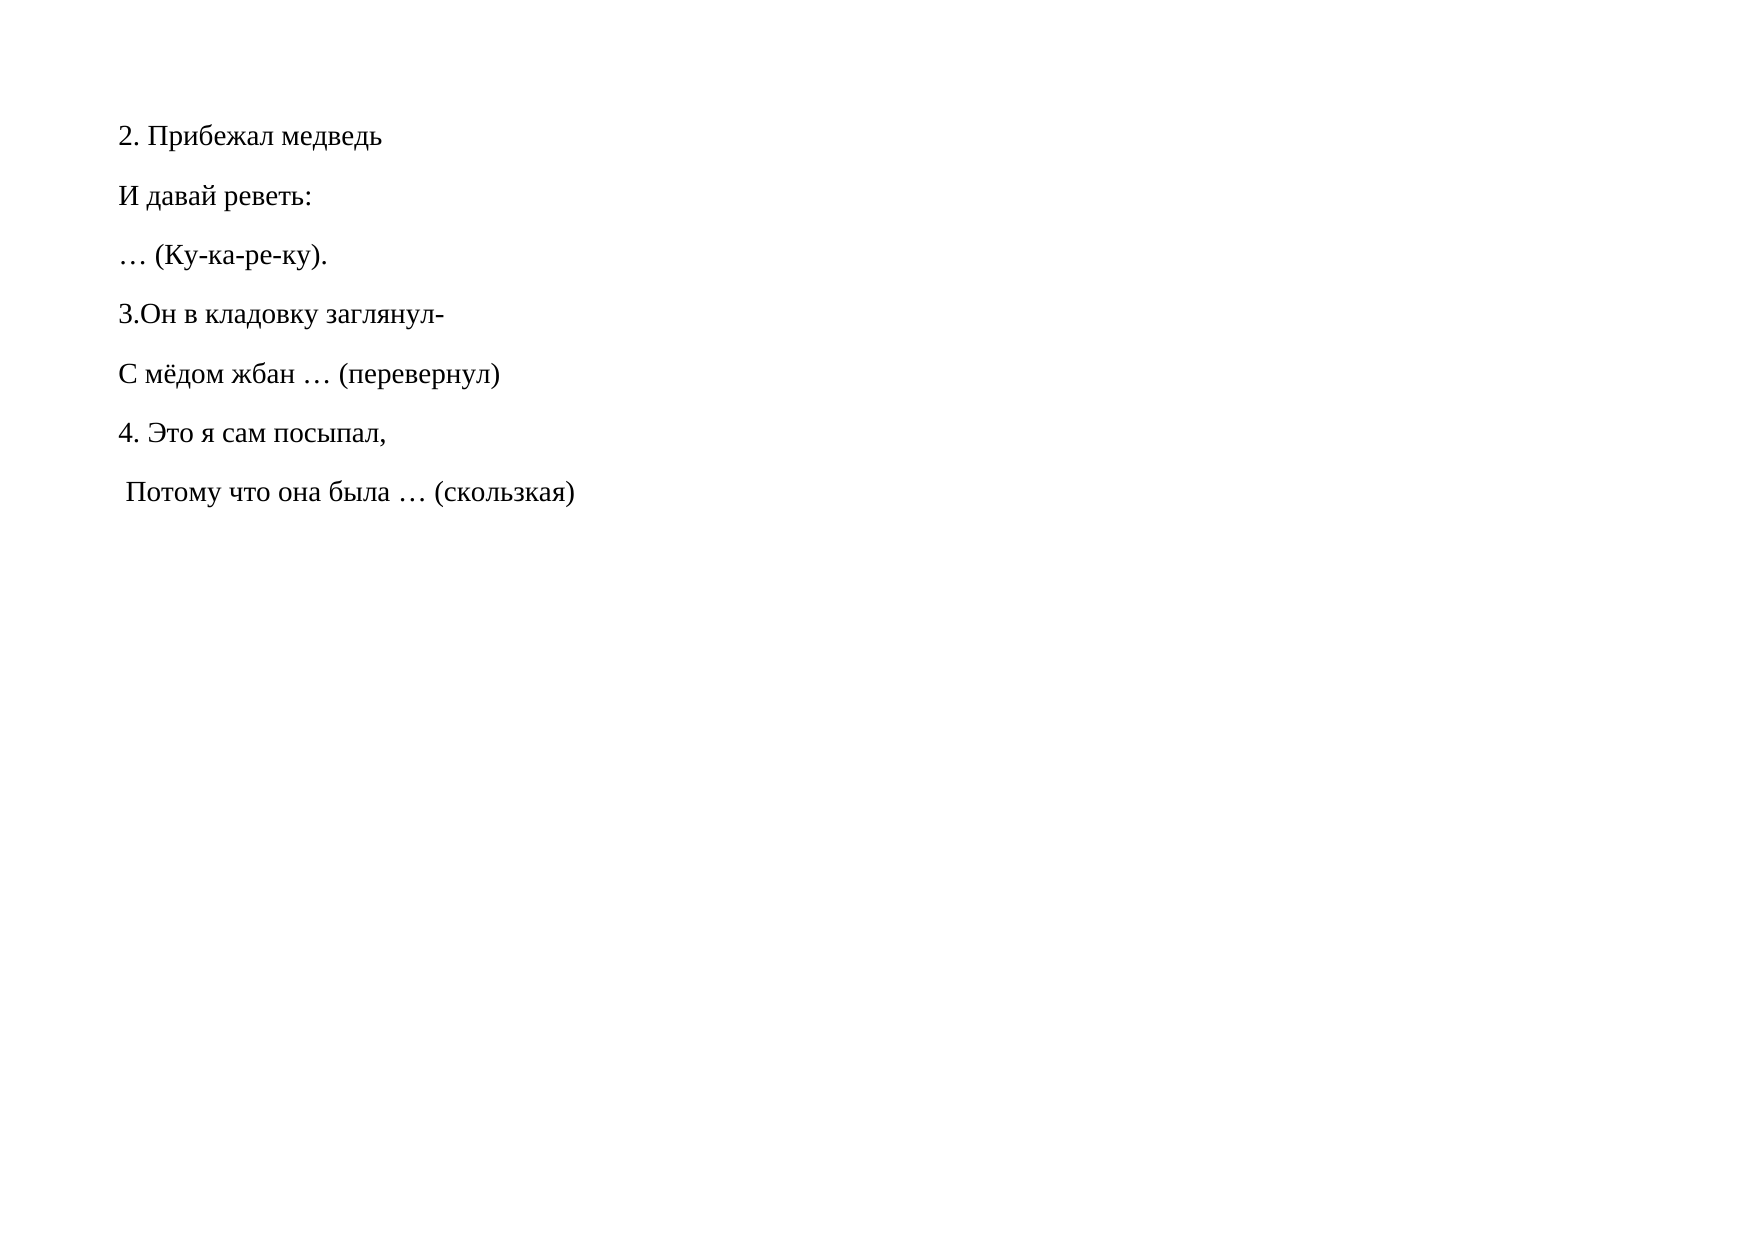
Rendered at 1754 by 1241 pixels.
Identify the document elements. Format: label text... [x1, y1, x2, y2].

text Потому что она была … (скользкая) [118, 474, 1636, 508]
text 2. Прибежал медведь [118, 118, 1636, 152]
text 4. Это я сам посыпал, [118, 415, 1636, 449]
text … (Ку-ка-ре-ку). [118, 237, 1636, 271]
text И давай реветь: [118, 178, 1636, 211]
text 3.Он в кладовку заглянул- [118, 296, 1636, 330]
text С мёдом жбан … (перевернул) [118, 356, 1636, 389]
